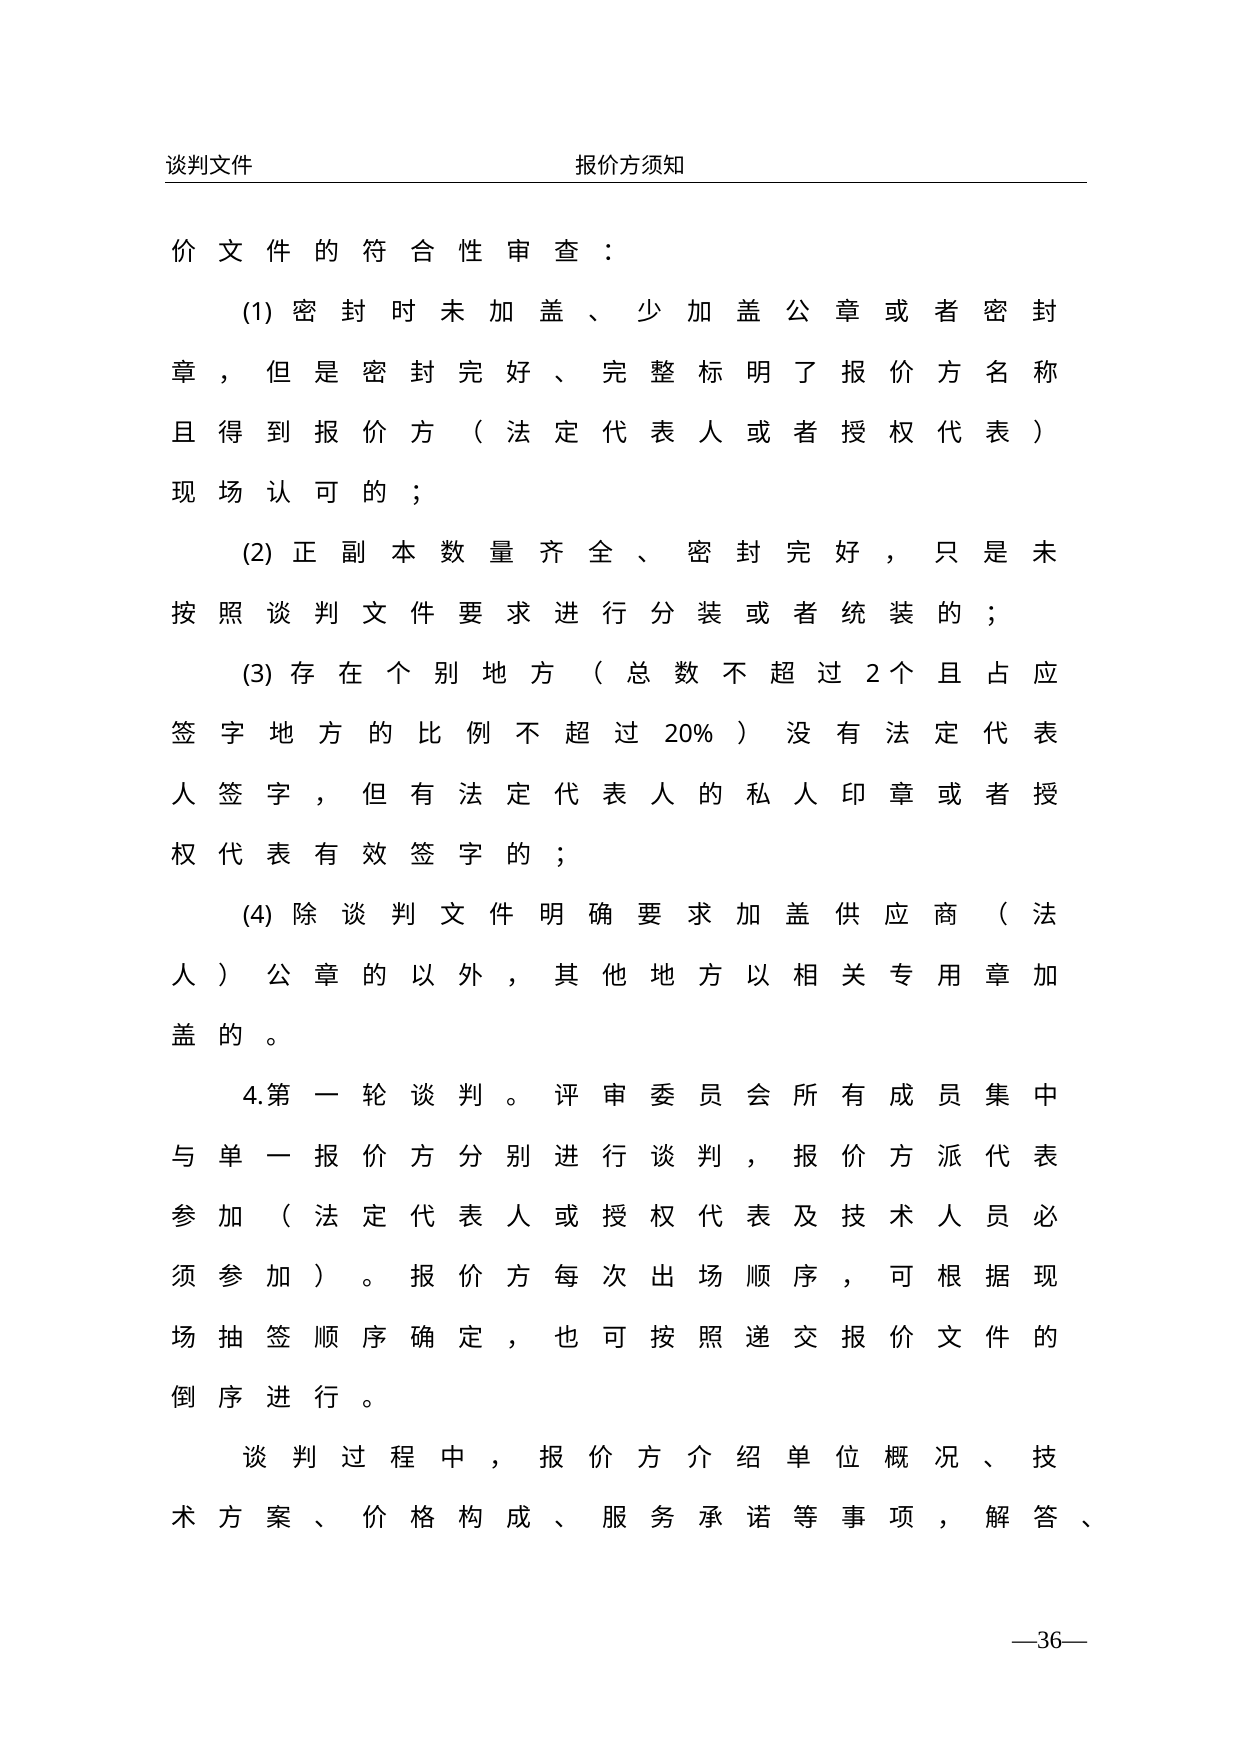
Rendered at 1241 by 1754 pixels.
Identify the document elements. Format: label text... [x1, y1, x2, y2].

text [171, 1426, 1081, 1546]
text (1)密封时未加盖、少加盖公章或者密封章，但是密封完好、完整标明了报价方名称且得到报价方（法定代表人或者授权代表）现场认可的； [171, 280, 1081, 521]
text 4.第一轮谈判。评审委员会所有成员集中与单一报价方分别进行谈判，报价方派代表参加（法定代表人或授权代表及技术人员必须参加）。报价方每次出场顺序，可根据现场抽签顺序确定，也可按照递交报价文件的倒序进行。 [171, 1064, 1081, 1426]
text (2)正副本数量齐全、密封完好，只是未按照谈判文件要求进行分装或者统装的； [171, 521, 1081, 642]
text (3)存在个别地方（总数不超过2个且占应签字地方的比例不超过20%）没有法定代表人签字，但有法定代表人的私人印章或者授权代表有效签字的； [171, 642, 1081, 883]
text (4)除谈判文件明确要求加盖供应商（法人）公章的以外，其他地方以相关专用章加盖的。 [171, 883, 1081, 1064]
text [171, 219, 1081, 280]
